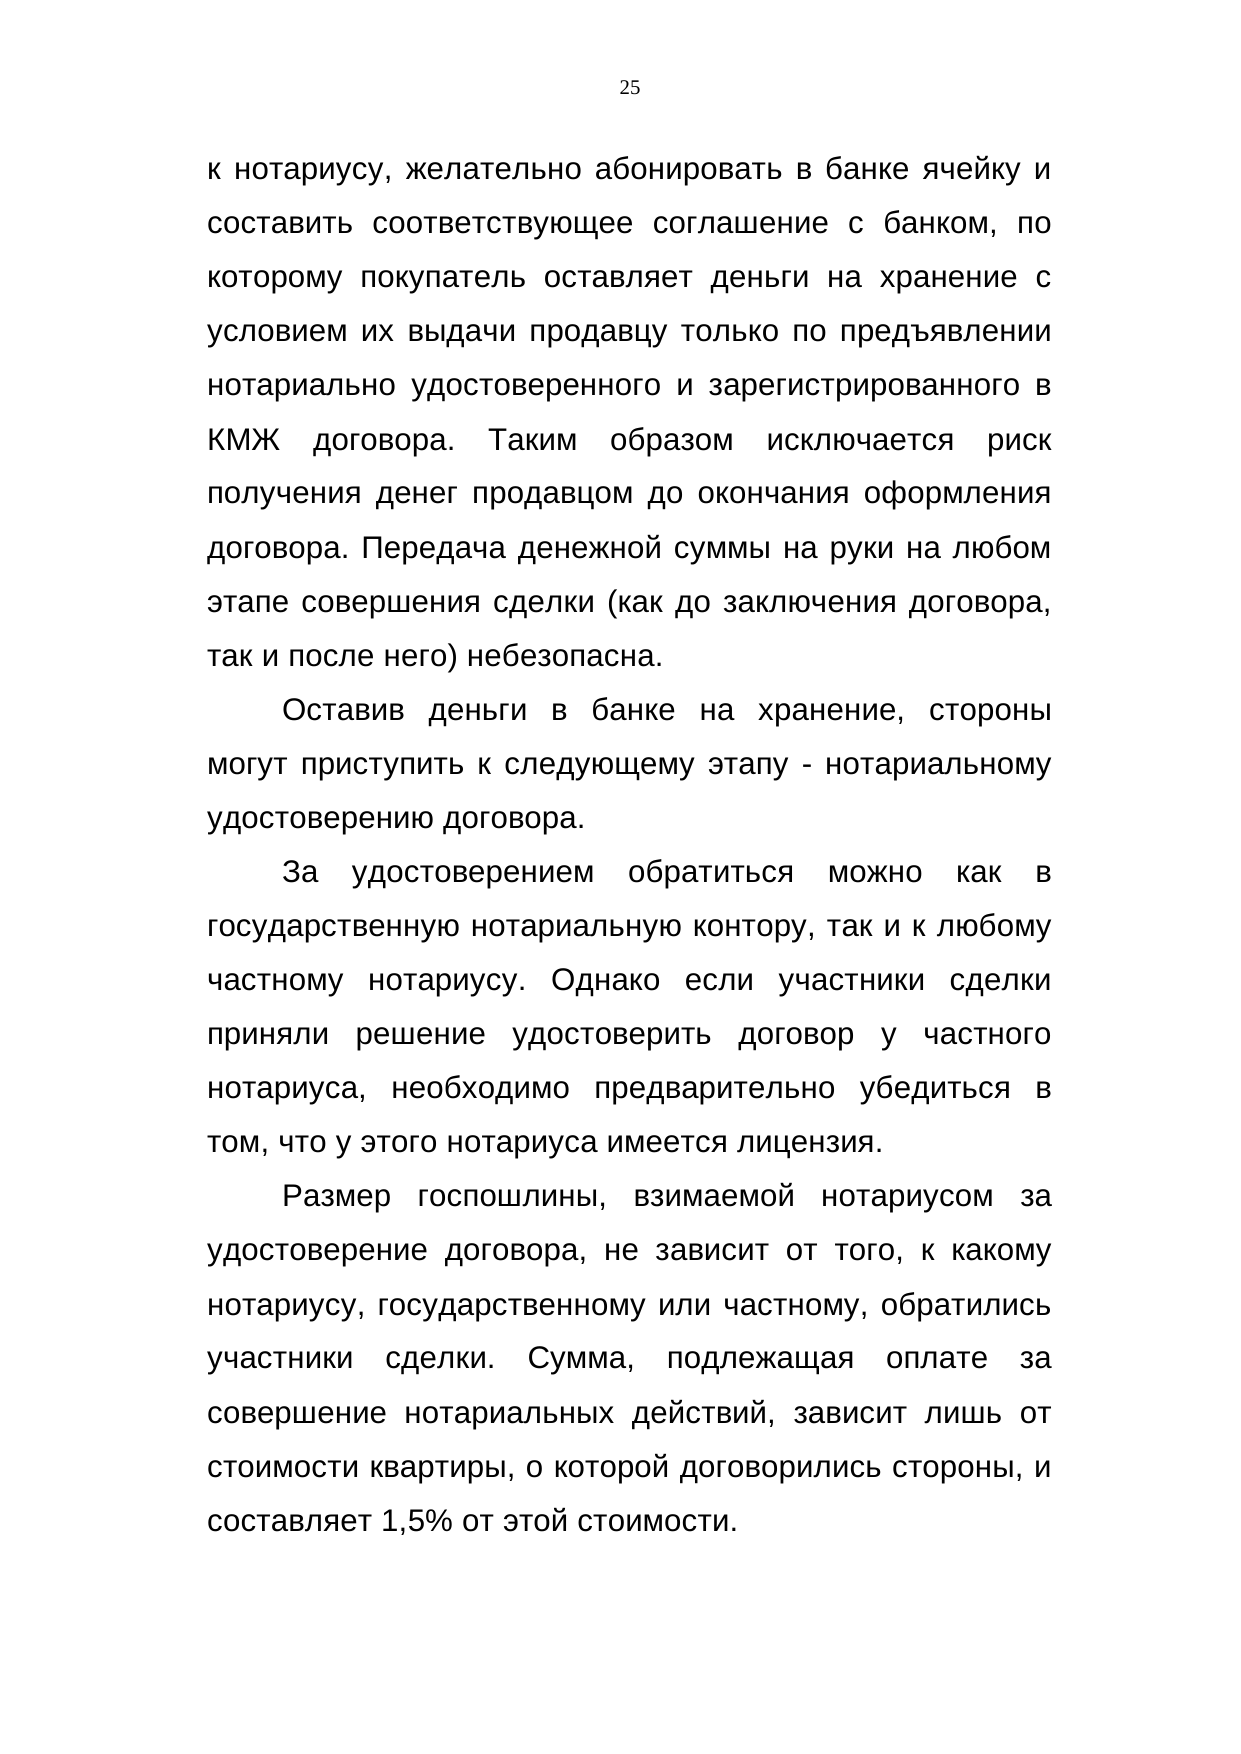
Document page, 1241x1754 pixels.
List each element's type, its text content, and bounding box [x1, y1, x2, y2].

text Размер госпошлины, взимаемой нотариусом за удостоверение договора, не зависит от того, к какому нотариусу, государственному или частному, обратились участники сделки. Сумма, подлежащая оплате за совершение нотариальных действий, зависит лишь от стоимости квартиры, о которой договорились стороны, и составляет 1,5% от этой стоимости. [207, 1177, 1053, 1538]
text За удостоверением обратиться можно как в государственную нотариальную контору, так и к любому частному нотариусу. Однако если участники сделки приняли решение удостоверить договор у частного нотариуса, необходимо предварительно убедиться в том, что у этого нотариуса имеется лицензия. [207, 853, 1053, 1159]
text Оставив деньги в банке на хранение, стороны могут приступить к следующему этапу - нотариальному удостоверению договора. [207, 691, 1053, 835]
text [207, 150, 1053, 673]
